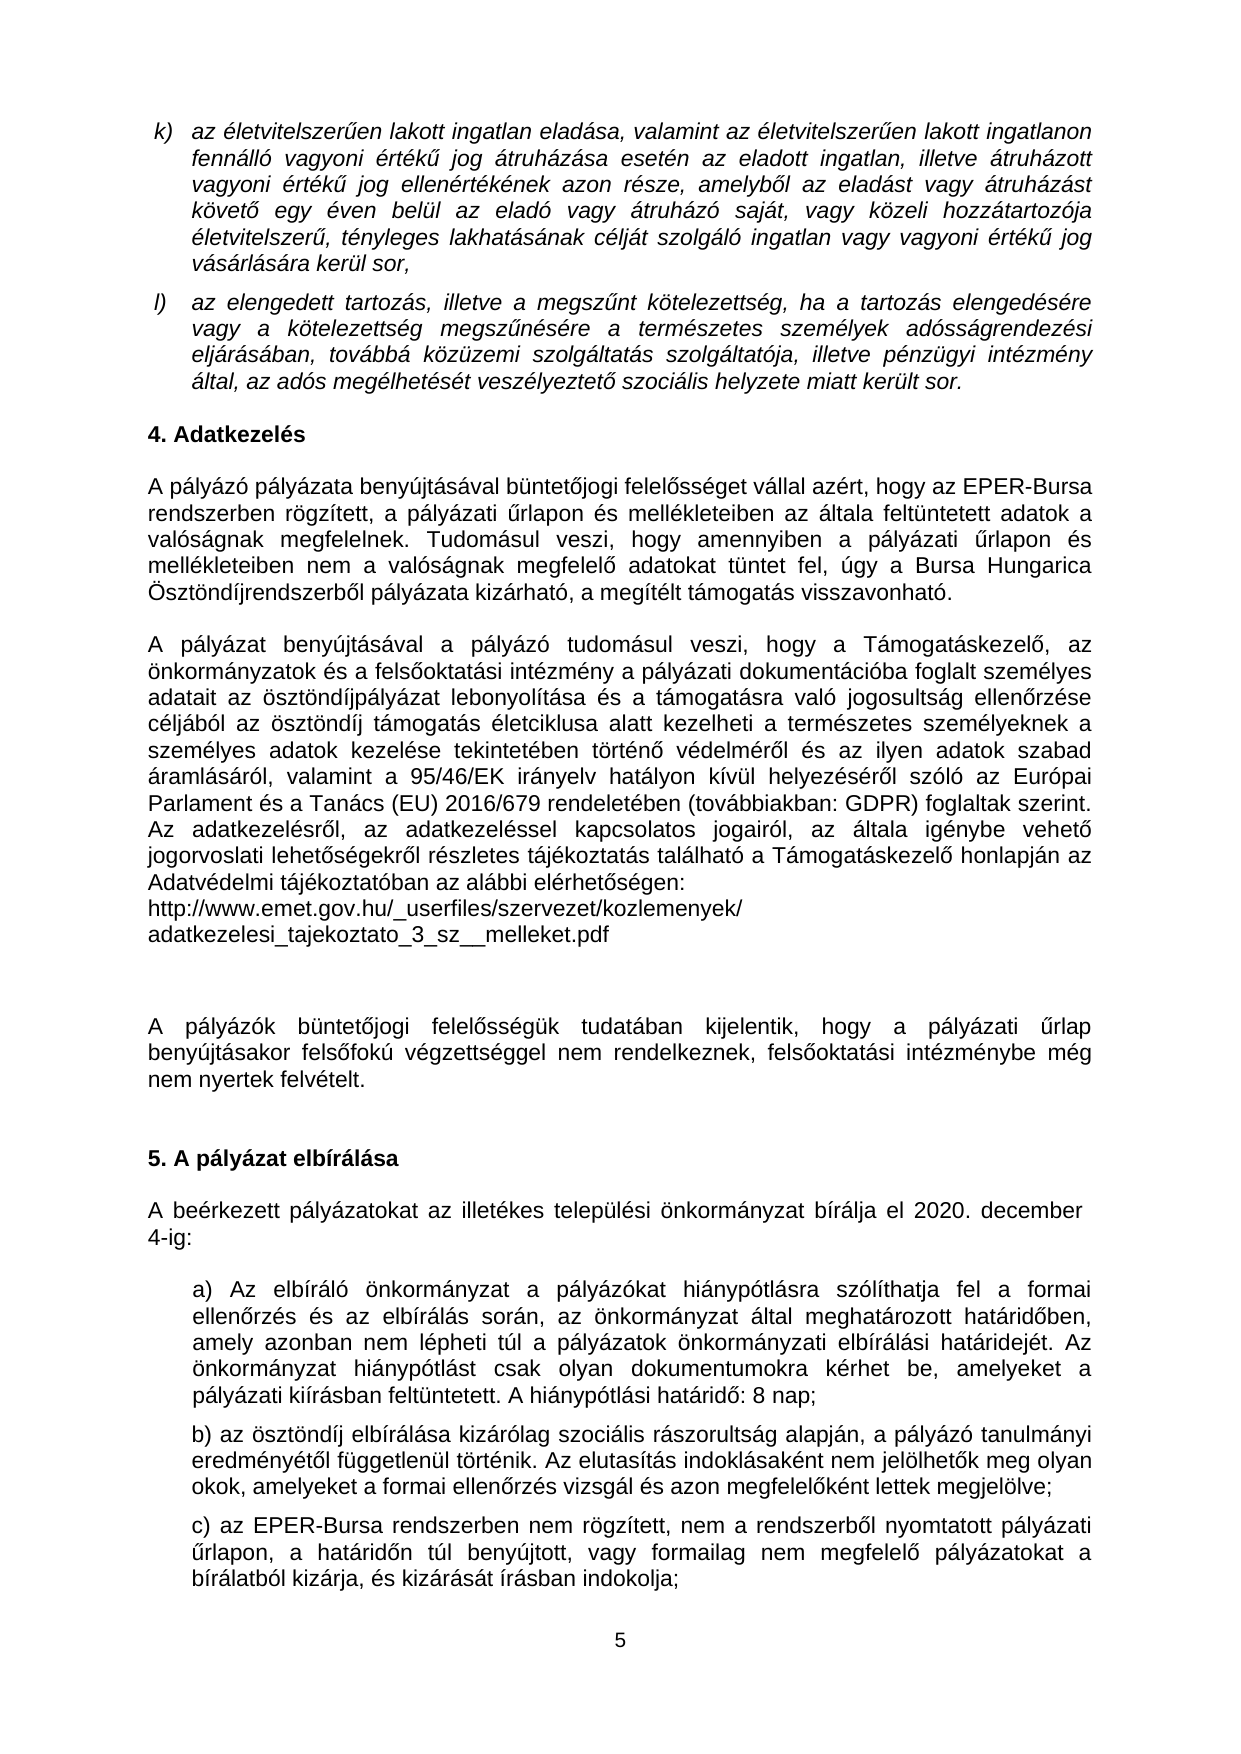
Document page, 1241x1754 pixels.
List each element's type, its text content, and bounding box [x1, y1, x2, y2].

text b) az ösztöndíj elbírálása kizárólag szociális rászorultság alapján, a pályázó tanulmányi eredményétől függetlenül történik. Az elutasítás indoklásaként nem jelölhetők meg olyan okok, amelyeket a formai ellenőrzés vizsgál és azon megfelelőként lettek megjelölve; [191, 1421, 1092, 1500]
text A pályázó pályázata benyújtásával büntetőjogi felelősséget vállal azért, hogy az EPER-Bursa rendszerben rögzített, a pályázati űrlapon és mellékleteiben az általa feltüntetett adatok a valóságnak megfelelnek. Tudomásul veszi, hogy amennyiben a pályázati űrlapon és mellékleteiben nem a valóságnak megfelelő adatokat tüntet fel, úgy a Bursa Hungarica Ösztöndíjrendszerből pályázata kizárható, a megítélt támogatás visszavonható. [148, 473, 1092, 605]
text 5. A pályázat elbírálása [148, 1144, 1092, 1171]
text A pályázók büntetőjogi felelősségük tudatában kijelentik, hogy a pályázati űrlap benyújtásakor felsőfokú végzettséggel nem rendelkeznek, felsőoktatási intézménybe még nem nyertek felvételt. [148, 1013, 1092, 1092]
text 4. Adatkezelés [148, 421, 1092, 447]
list az életvitelszerűen lakott ingatlan eladása, valamint az életvitelszerűen lakott ingatlanon fennálló vagyoni értékű jog átruházása esetén az eladott ingatlan, illetve átruházott vagyoni értékű jog ellenértékének azon része, amelyből az eladást vagy átruházást követő egy éven belül az eladó vagy átruházó saját, vagy közeli hozzátartozója életvitelszerű, tényleges lakhatásának célját szolgáló ingatlan vagy vagyoni értékű jog vásárlására kerül sor, [154, 118, 1092, 276]
text A beérkezett pályázatokat az illetékes települési önkormányzat bírálja el 2020. december 4-ig: [148, 1197, 1092, 1250]
text A pályázat benyújtásával a pályázó tudomásul veszi, hogy a Támogatáskezelő, az önkormányzatok és a felsőoktatási intézmény a pályázati dokumentációba foglalt személyes adatait az ösztöndíjpályázat lebonyolítása és a támogatásra való jogosultság ellenőrzése céljából az ösztöndíj támogatás életciklusa alatt kezelheti a természetes személyeknek a személyes adatok kezelése tekintetében történő védelméről és az ilyen adatok szabad áramlásáról, valamint a 95/46/EK irányelv hatályon kívül helyezéséről szóló az Európai Parlament és a Tanács (EU) 2016/679 rendeletében (továbbiakban: GDPR) foglaltak szerint. Az adatkezelésről, az adatkezeléssel kapcsolatos jogairól, az általa igénybe vehető jogorvoslati lehetőségekről részletes tájékoztatás található a Támogatáskezelő honlapján az Adatvédelmi tájékoztatóban az alábbi elérhetőségen: [148, 631, 1092, 895]
text a) Az elbíráló önkormányzat a pályázókat hiánypótlásra szólíthatja fel a formai ellenőrzés és az elbírálás során, az önkormányzat által meghatározott határidőben, amely azonban nem lépheti túl a pályázatok önkormányzati elbírálási határidejét. Az önkormányzat hiánypótlást csak olyan dokumentumokra kérhet be, amelyeket a pályázati kiírásban feltüntetett. A hiánypótlási határidő: 8 nap; [192, 1276, 1092, 1408]
text c) az EPER-Bursa rendszerben nem rögzített, nem a rendszerből nyomtatott pályázati űrlapon, a határidőn túl benyújtott, vagy formailag nem megfelelő pályázatokat a bírálatból kizárja, és kizárását írásban indokolja; [191, 1512, 1092, 1591]
text http://www.emet.gov.hu/_userfiles/szervezet/kozlemenyek/adatkezelesi_tajekoztato_3_sz__melleket.pdf [148, 895, 1092, 948]
list az elengedett tartozás, illetve a megszűnt kötelezettség, ha a tartozás elengedésére vagy a kötelezettség megszűnésére a természetes személyek adósságrendezési eljárásában, továbbá közüzemi szolgáltatás szolgáltatója, illetve pénzügyi intézmény által, az adós megélhetését veszélyeztető szociális helyzete miatt került sor. [154, 289, 1092, 394]
